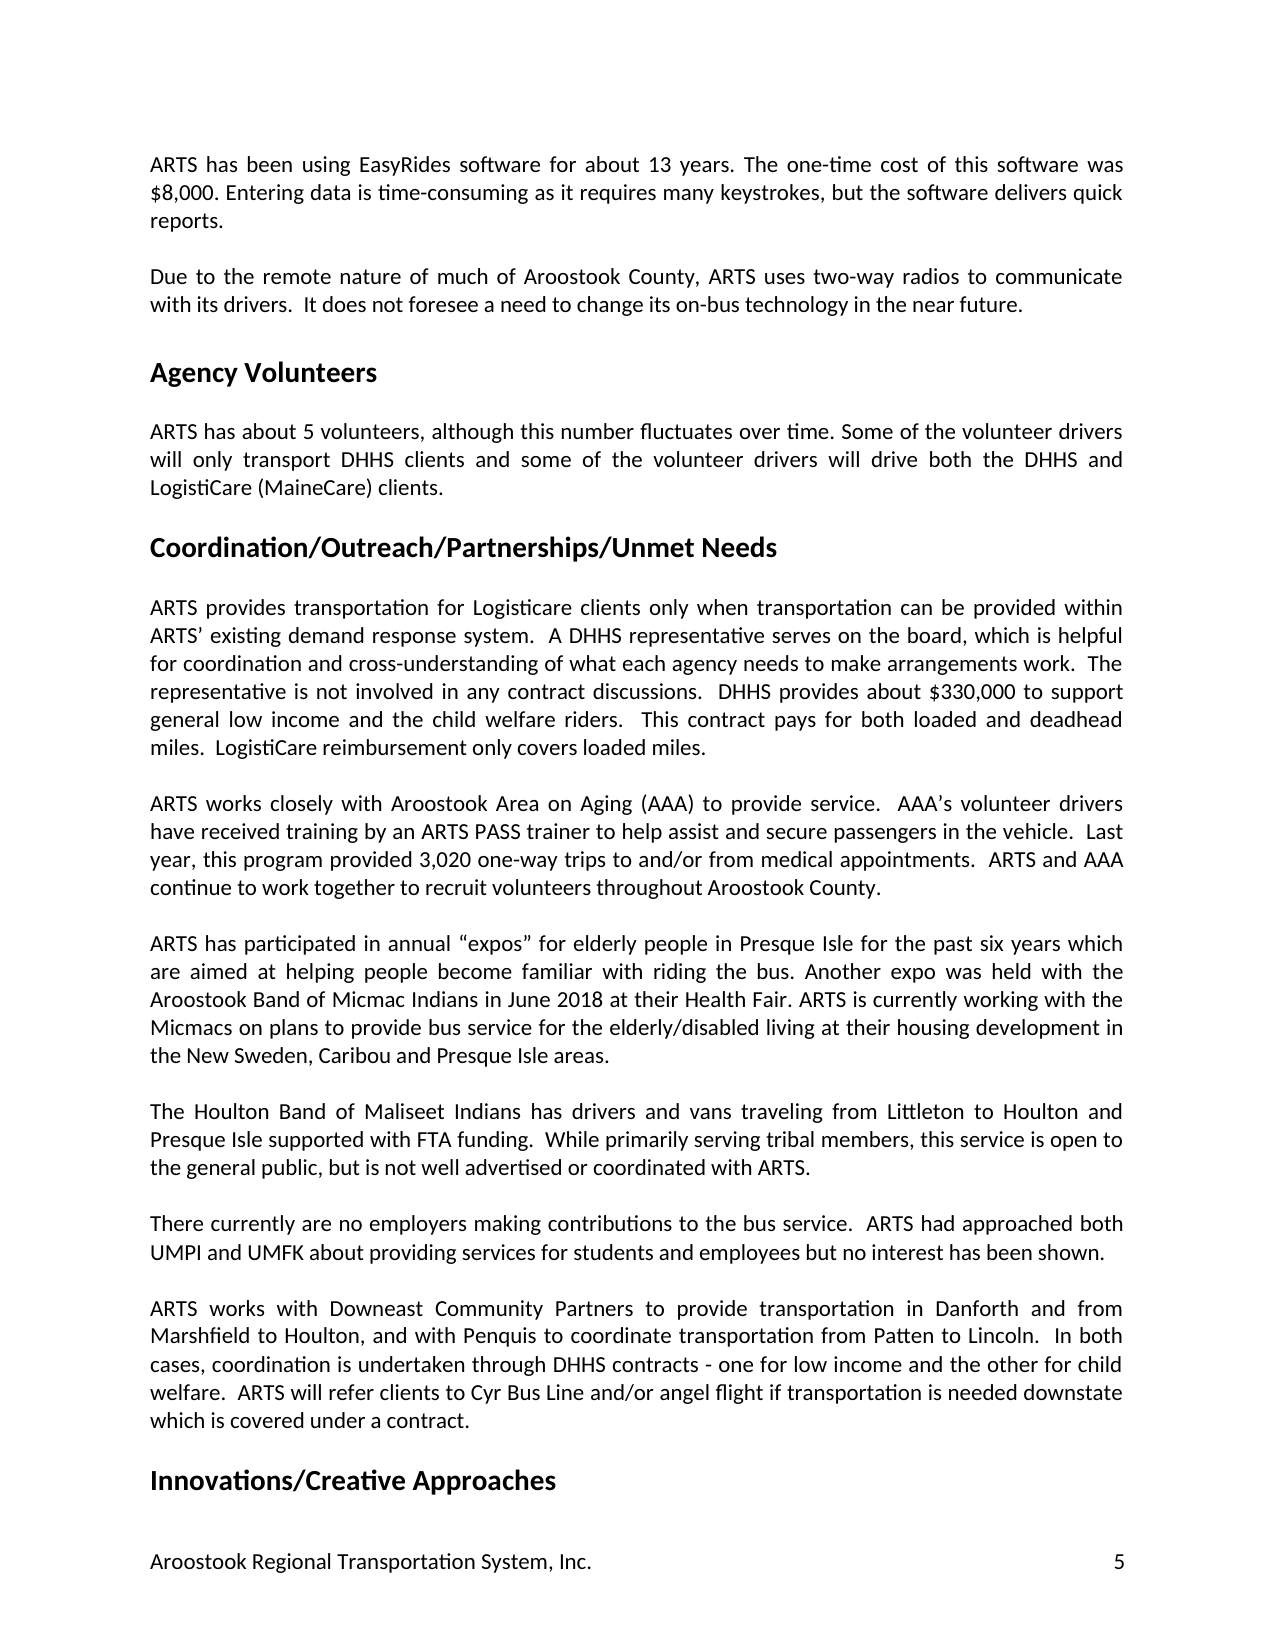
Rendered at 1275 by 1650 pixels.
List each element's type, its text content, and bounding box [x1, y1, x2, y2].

list There currently are no employers making contributions to the bus service. ARTS had approached both UMPI and UMFK about providing services for students and employees but no interest has been shown. [150, 1209, 1125, 1266]
text The Houlton Band of Maliseet Indians has drivers and vans traveling from Littleton to Houlton and Presque Isle supported with FTA funding. While primarily serving tribal members, this service is open to the general public, but is not well advertised or coordinated with ARTS. [150, 1097, 1125, 1182]
list ARTS has been using EasyRides software for about 13 years. The one-time cost of this software was $8,000. Entering data is time-consuming as it requires many keystrokes, but the software delivers quick reports. [150, 150, 1125, 234]
text Innovations/Creative Approaches [150, 1462, 1125, 1497]
text ARTS works closely with Aroostook Area on Aging (AAA) to provide service. AAA’s volunteer drivers have received training by an ARTS PASS trainer to help assist and secure passengers in the vehicle. Last year, this program provided 3,020 one-way trips to and/or from medical appointments. ARTS and AAA continue to work together to recruit volunteers throughout Aroostook County. [150, 789, 1125, 901]
list ARTS has about 5 volunteers, although this number fluctuates over time. Some of the volunteer drivers will only transport DHHS clients and some of the volunteer drivers will drive both the DHHS and LogistiCare (MaineCare) clients. [150, 417, 1125, 501]
text ARTS has participated in annual “expos” for elderly people in Presque Isle for the past six years which are aimed at helping people become familiar with riding the bus. Another expo was held with the Aroostook Band of Micmac Indians in June 2018 at their Health Fair. ARTS is currently working with the Micmacs on plans to provide bus service for the elderly/disabled living at their housing development in the New Sweden, Caribou and Presque Isle areas. [150, 929, 1125, 1069]
text Due to the remote nature of much of Aroostook County, ARTS uses two-way radios to communicate with its drivers. It does not foresee a need to change its on-bus technology in the near future. [150, 262, 1125, 318]
list ARTS works with Downeast Community Partners to provide transportation in Danforth and from Marshfield to Houlton, and with Penquis to coordinate transportation from Patten to Lincoln. In both cases, coordination is undertaken through DHHS contracts - one for low income and the other for child welfare. ARTS will refer clients to Cyr Bus Line and/or angel flight if transportation is needed downstate which is covered under a contract. [150, 1294, 1125, 1434]
list ARTS provides transportation for Logisticare clients only when transportation can be provided within ARTS’ existing demand response system. A DHHS representative serves on the board, which is helpful for coordination and cross-understanding of what each agency needs to make arrangements work. The representative is not involved in any contract discussions. DHHS provides about $330,000 to support general low income and the child welfare riders. This contract pays for both loaded and deadhead miles. LogistiCare reimbursement only covers loaded miles. [150, 593, 1125, 761]
text Coordination/Outreach/Partnerships/Unmet Needs [150, 529, 1125, 565]
text Agency Volunteers [150, 354, 1125, 389]
